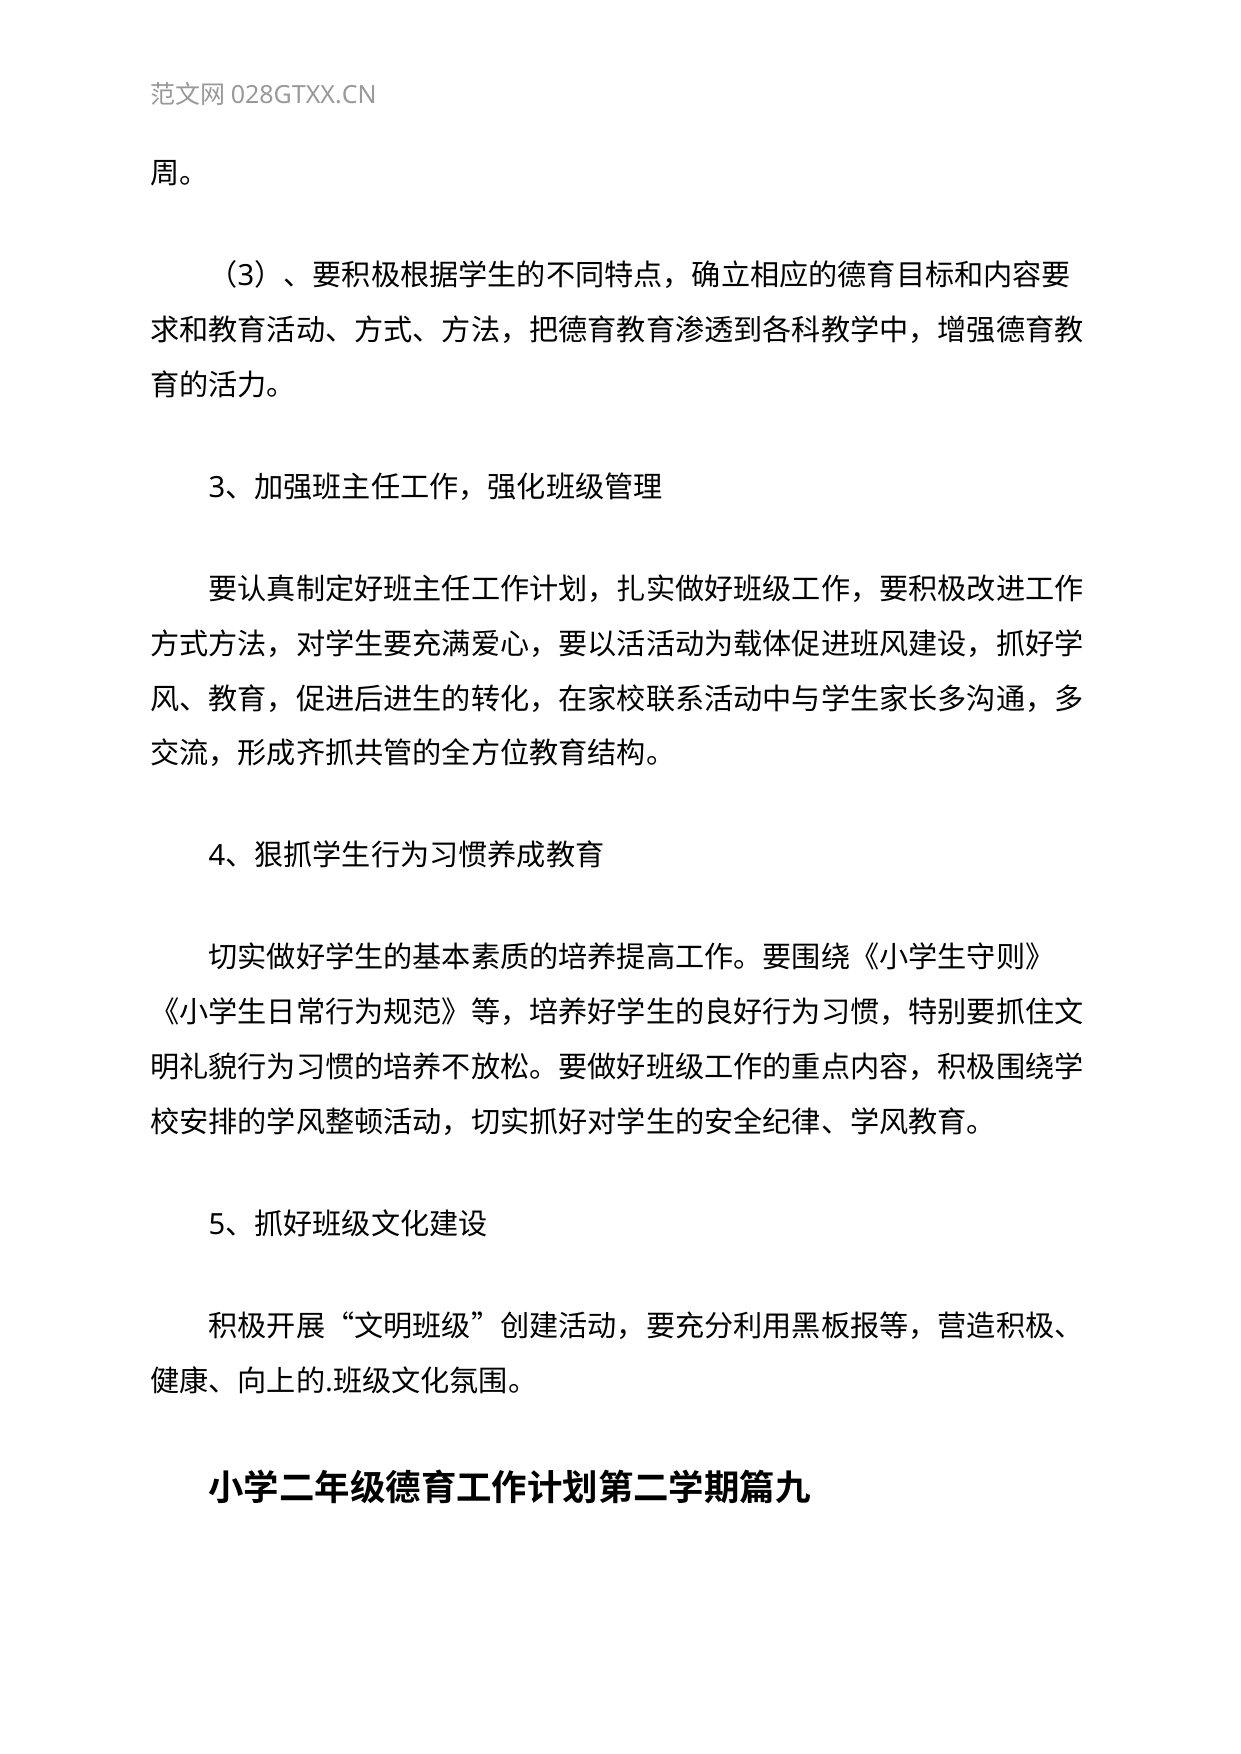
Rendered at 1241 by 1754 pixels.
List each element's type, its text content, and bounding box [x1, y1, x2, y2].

text 积极开展“文明班级”创建活动，要充分利用黑板报等，营造积极、健康、向上的.班级文化氛围。 [150, 1302, 1090, 1399]
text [150, 150, 1090, 192]
text 4、狠抓学生行为习惯养成教育 [150, 832, 1090, 874]
text 切实做好学生的基本素质的培养提高工作。要围绕《小学生守则》《小学生日常行为规范》等，培养好学生的良好行为习惯，特别要抓住文明礼貌行为习惯的培养不放松。要做好班级工作的重点内容，积极围绕学校安排的学风整顿活动，切实抓好对学生的安全纪律、学风教育。 [150, 934, 1090, 1141]
text 要认真制定好班主任工作计划，扎实做好班级工作，要积极改进工作方式方法，对学生要充满爱心，要以活活动为载体促进班风建设，抓好学风、教育，促进后进生的转化，在家校联系活动中与学生家长多沟通，多交流，形成齐抓共管的全方位教育结构。 [150, 565, 1090, 772]
text 3、加强班主任工作，强化班级管理 [150, 463, 1090, 506]
text （3）、要积极根据学生的不同特点，确立相应的德育目标和内容要求和教育活动、方式、方法，把德育教育渗透到各科教学中，增强德育教育的活力。 [150, 252, 1090, 404]
text 小学二年级德育工作计划第二学期篇九 [150, 1459, 1090, 1510]
text 5、抓好班级文化建设 [150, 1200, 1090, 1243]
